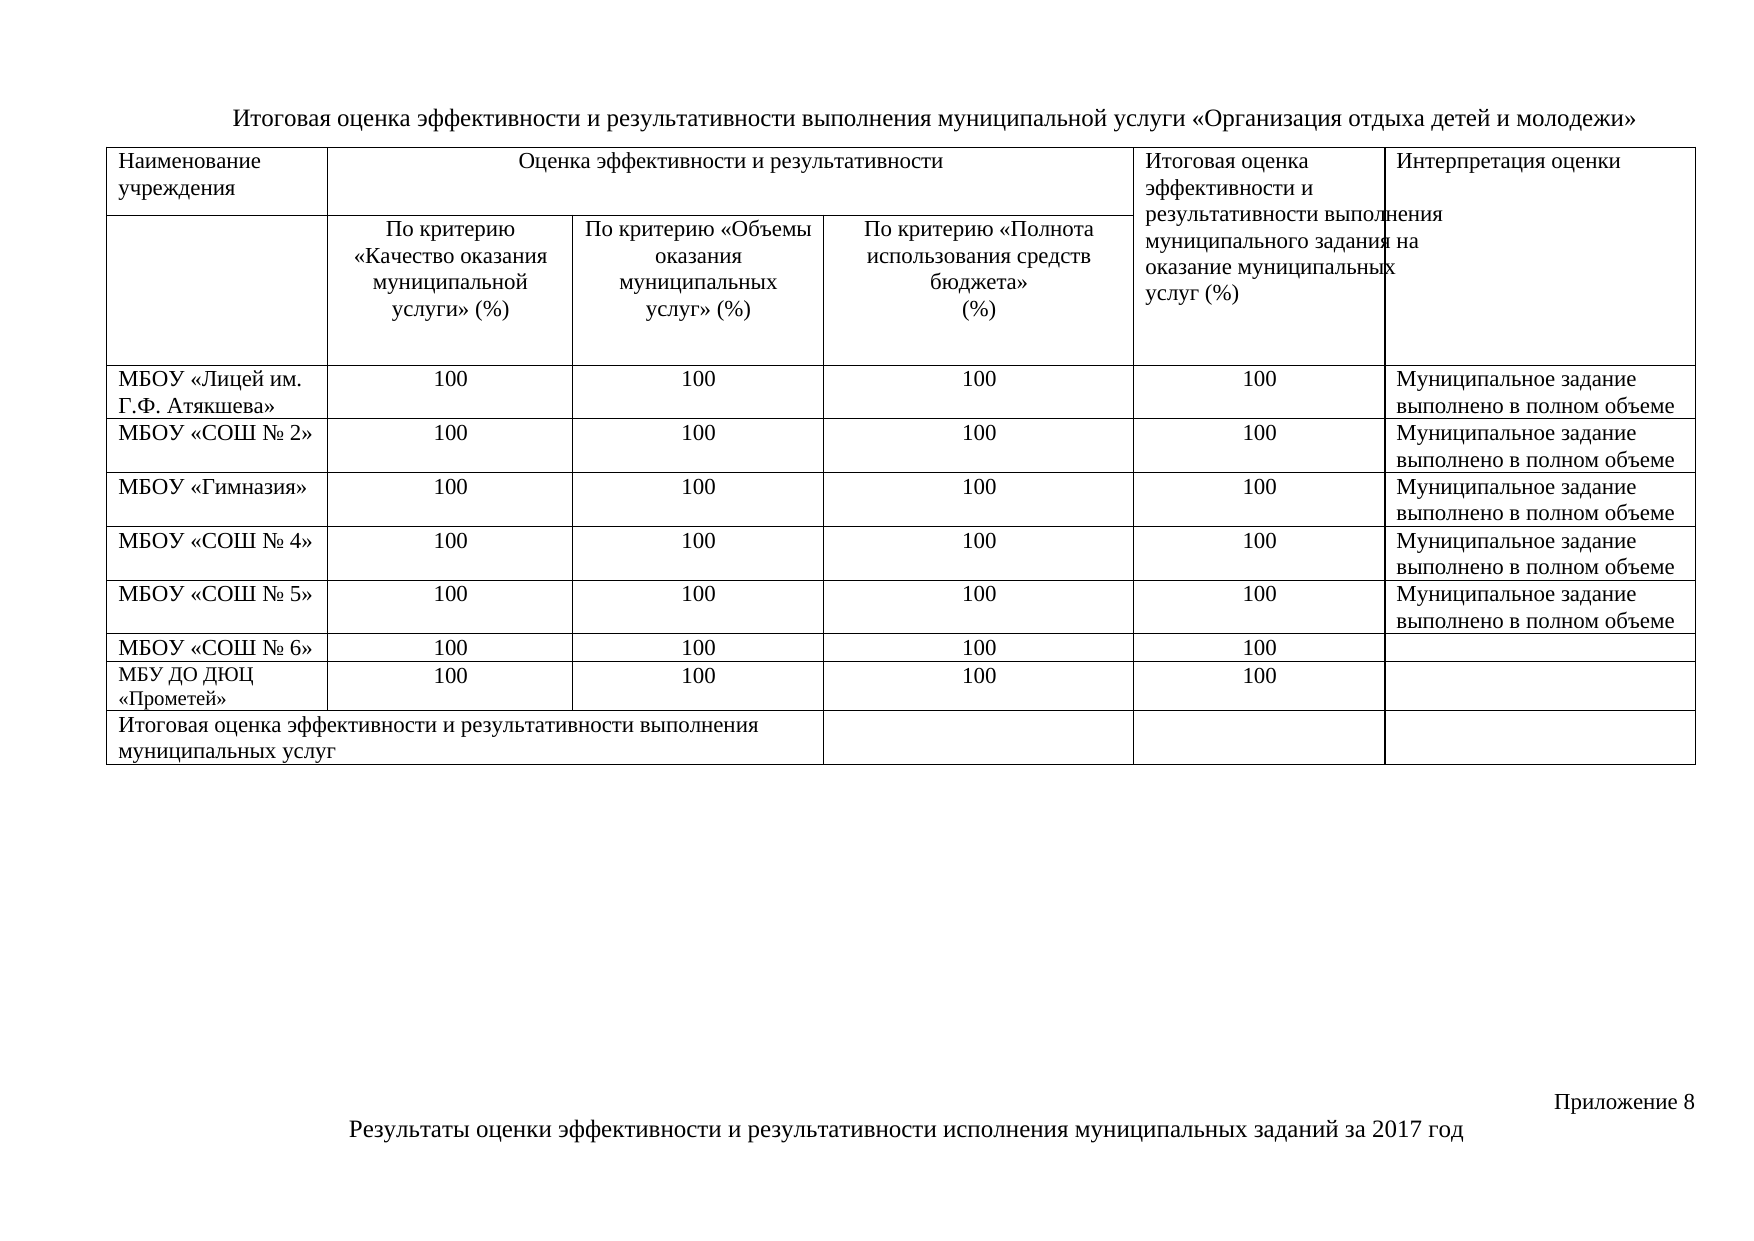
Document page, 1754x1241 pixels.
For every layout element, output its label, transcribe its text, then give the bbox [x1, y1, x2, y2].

table_cell [107, 216, 327, 364]
table_cell 100 [328, 473, 572, 526]
table_header Интерпретация оценки [1386, 148, 1695, 364]
text Результаты оценки эффективности и результативности исполнения муниципальных заданий за 2017 год [118, 1114, 1695, 1143]
table_cell 100 [1134, 662, 1384, 710]
table_cell [1134, 711, 1384, 763]
table_cell 100 [824, 662, 1133, 710]
table_cell 100 [573, 366, 823, 418]
table_cell МБОУ «СОШ № 5» [107, 581, 327, 633]
table_cell 100 [328, 366, 572, 418]
table_cell 100 [573, 419, 823, 472]
table_cell 100 [328, 527, 572, 579]
table_cell 100 [1134, 473, 1384, 526]
table_cell 100 [824, 473, 1133, 526]
text Итоговая оценка эффективности и результативности выполнения муниципальной услуги «Организация отдыха детей и молодежи» [118, 103, 1695, 132]
table_header Наименование учреждения [107, 148, 327, 214]
table_cell МБОУ «СОШ № 2» [107, 419, 327, 472]
table_cell МБОУ «СОШ № 4» [107, 527, 327, 579]
table_cell 100 [328, 662, 572, 710]
table_cell 100 [573, 473, 823, 526]
table_cell 100 [328, 581, 572, 633]
table_cell 100 [328, 419, 572, 472]
table_cell 100 [824, 634, 1133, 661]
table_cell Муниципальное задание выполнено в полном объеме [1386, 419, 1695, 472]
table_cell [1386, 634, 1695, 661]
table_header Итоговая оценка эффективности и результативности выполнения муниципального задания на оказание муниципальных услуг (%) [1134, 148, 1384, 364]
table_cell 100 [1134, 527, 1384, 579]
table_cell 100 [1134, 634, 1384, 661]
table_cell Муниципальное задание выполнено в полном объеме [1386, 581, 1695, 633]
table_cell 100 [573, 662, 823, 710]
table_cell 100 [824, 366, 1133, 418]
table_cell По критерию «Качество оказания муниципальной услуги» (%) [328, 216, 572, 364]
table_cell 100 [824, 527, 1133, 579]
table_cell МБОУ «Гимназия» [107, 473, 327, 526]
table_cell 100 [1134, 366, 1384, 418]
table_header Оценка эффективности и результативности [328, 148, 1133, 214]
table_cell Муниципальное задание выполнено в полном объеме [1386, 527, 1695, 579]
table_cell 100 [573, 581, 823, 633]
table_cell 100 [824, 581, 1133, 633]
table_cell МБОУ «Лицей им. Г.Ф. Атякшева» [107, 366, 327, 418]
table_cell 100 [824, 419, 1133, 472]
table_cell [1386, 662, 1695, 710]
table_cell По критерию «Полнота использования средств бюджета» (%) [824, 216, 1133, 364]
table_cell [824, 711, 1133, 763]
table_cell Итоговая оценка эффективности и результативности выполнения муниципальных услуг [107, 711, 823, 763]
table_cell 100 [1134, 419, 1384, 472]
text Приложение 8 [118, 1088, 1695, 1114]
table_cell 100 [1134, 581, 1384, 633]
table_cell По критерию «Объемы оказания муниципальных услуг» (%) [573, 216, 823, 364]
table_cell МБУ ДО ДЮЦ «Прометей» [107, 662, 327, 710]
table_cell 100 [573, 527, 823, 579]
table_cell Муниципальное задание выполнено в полном объеме [1386, 366, 1695, 418]
table_cell 100 [573, 634, 823, 661]
table_cell МБОУ «СОШ № 6» [107, 634, 327, 661]
table_cell [1386, 711, 1695, 763]
table_cell 100 [328, 634, 572, 661]
table_cell Муниципальное задание выполнено в полном объеме [1386, 473, 1695, 526]
